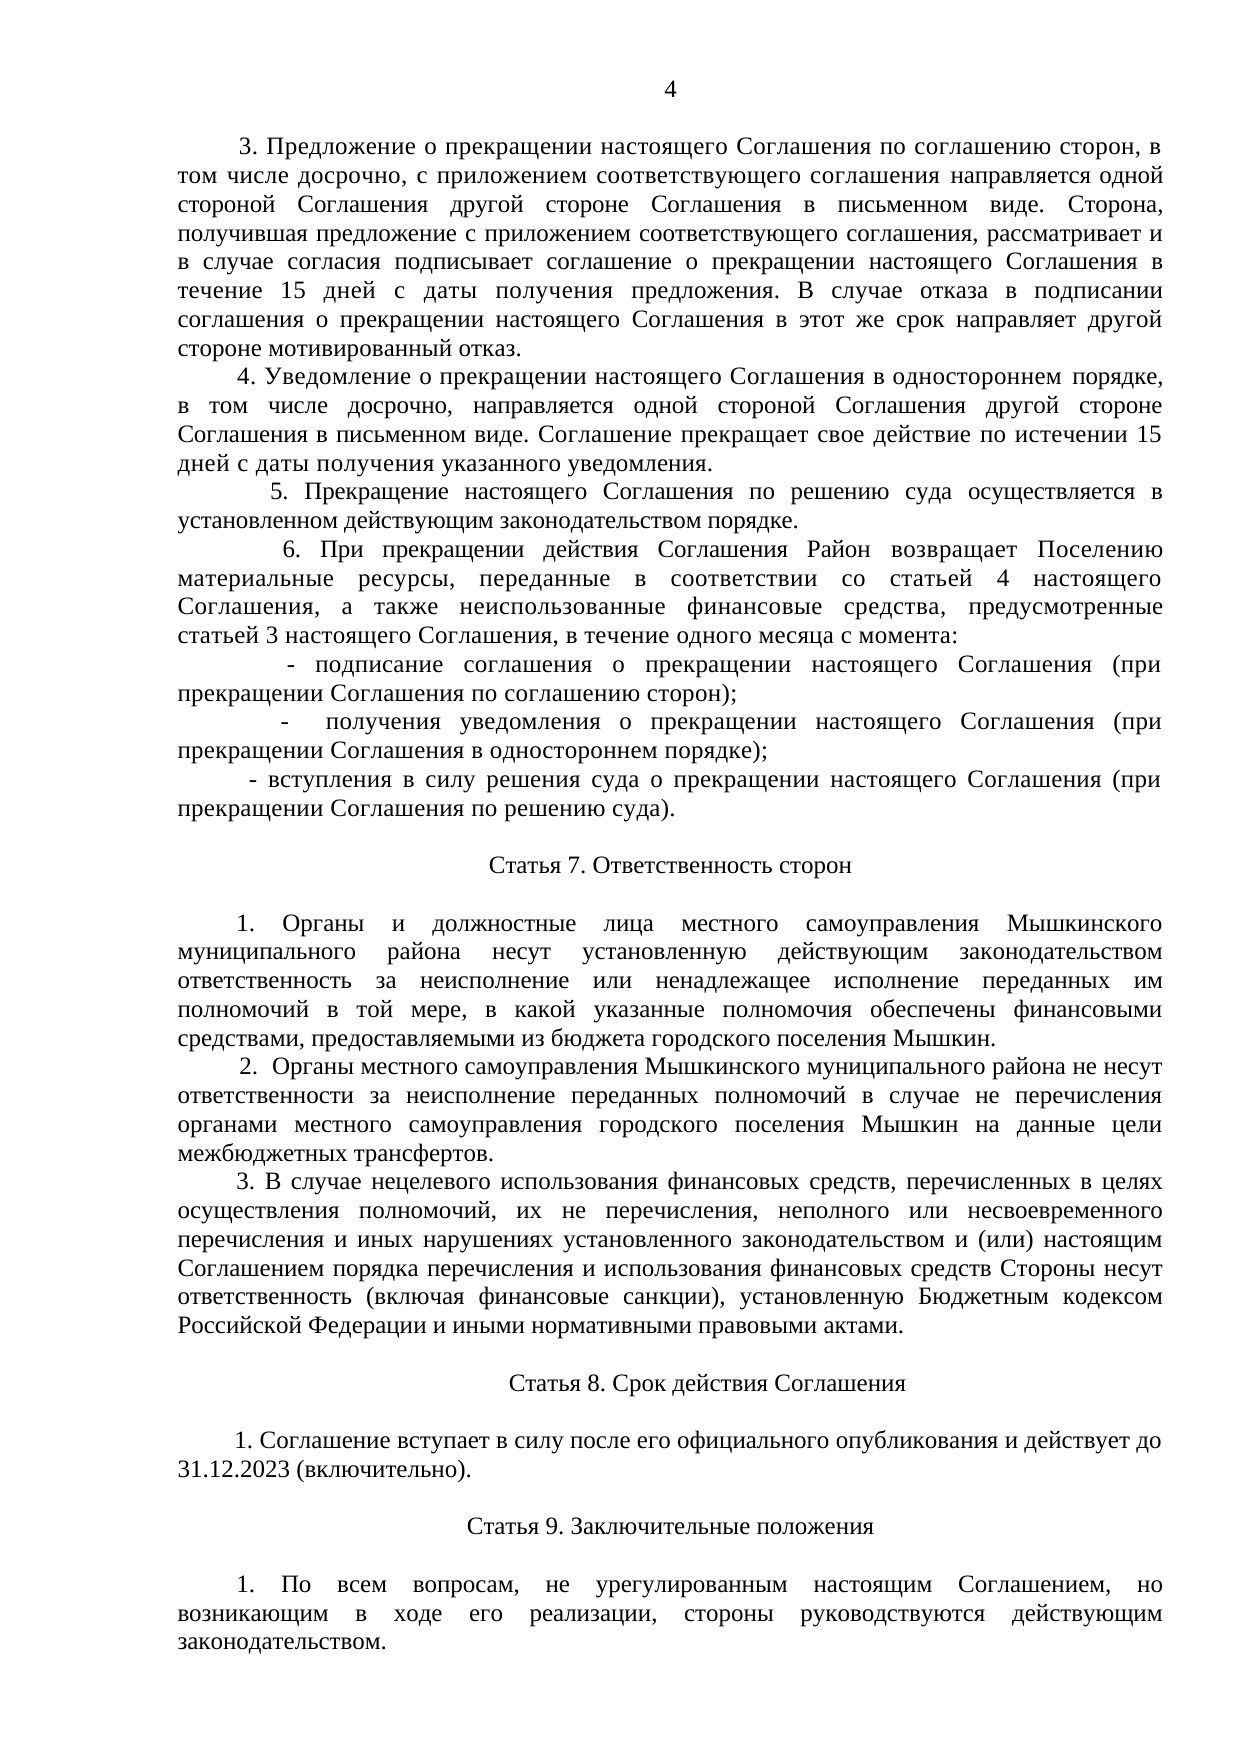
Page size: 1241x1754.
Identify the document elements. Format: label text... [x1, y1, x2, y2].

text Статья 8. Срок действия Соглашения [177, 1368, 1163, 1396]
text 6. При прекращении действия Соглашения Район возвращает Поселению материальные ресурсы, переданные в соответствии со статьей 4 настоящего Соглашения, а также неиспользованные финансовые средства, предусмотренные статьей 3 настоящего Соглашения, в течение одного месяца с момента: [177, 534, 1163, 649]
text 1. По всем вопросам, не урегулированным настоящим Соглашением, но возникающим в ходе его реализации, стороны руководствуются действующим законодательством. [177, 1569, 1163, 1655]
text 3. Предложение о прекращении настоящего Соглашения по соглашению сторон, в том числе досрочно, с приложением соответствующего соглашения направляется одной стороной Соглашения другой стороне Соглашения в письменном виде. Сторона, получившая предложение с приложением соответствующего соглашения, рассматривает и в случае согласия подписывает соглашение о прекращении настоящего Соглашения в течение 15 дней с даты получения предложения. В случае отказа в подписании соглашения о прекращении настоящего Соглашения в этот же срок направляет другой стороне мотивированный отказ. [177, 131, 1163, 361]
text 5. Прекращение настоящего Соглашения по решению суда осуществляется в установленном действующим законодательством порядке. [177, 476, 1163, 534]
text 1. Органы и должностные лица местного самоуправления Мышкинского муниципального района несут установленную действующим законодательством ответственность за неисполнение или ненадлежащее исполнение переданных им полномочий в той мере, в какой указанные полномочия обеспечены финансовыми средствами, предоставляемыми из бюджета городского поселения Мышкин. [177, 908, 1163, 1051]
text - вступления в силу решения суда о прекращении настоящего Соглашения (при прекращении Соглашения по решению суда). [177, 764, 1163, 821]
text - подписание соглашения о прекращении настоящего Соглашения (при прекращении Соглашения по соглашению сторон); [177, 649, 1163, 706]
text 1. Соглашение вступает в силу после его официального опубликования и действует до 31.12.2023 (включительно). [177, 1425, 1163, 1483]
text Статья 7. Ответственность сторон [177, 850, 1163, 879]
text 3. В случае нецелевого использования финансовых средств, перечисленных в целях осуществления полномочий, их не перечисления, неполного или несвоевременного перечисления и иных нарушениях установленного законодательством и (или) настоящим Соглашением порядка перечисления и использования финансовых средств Стороны несут ответственность (включая финансовые санкции), установленную Бюджетным кодексом Российской Федерации и иными нормативными правовыми актами. [177, 1166, 1163, 1339]
text 2. Органы местного самоуправления Мышкинского муниципального района не несут ответственности за неисполнение переданных полномочий в случае не перечисления органами местного самоуправления городского поселения Мышкин на данные цели межбюджетных трансфертов. [177, 1051, 1163, 1166]
text - получения уведомления о прекращении настоящего Соглашения (при прекращении Соглашения в одностороннем порядке); [177, 706, 1163, 764]
text 4. Уведомление о прекращении настоящего Соглашения в одностороннем порядке, в том числе досрочно, направляется одной стороной Соглашения другой стороне Соглашения в письменном виде. Соглашение прекращает свое действие по истечении 15 дней с даты получения указанного уведомления. [177, 361, 1163, 476]
text Статья 9. Заключительные положения [177, 1511, 1163, 1540]
